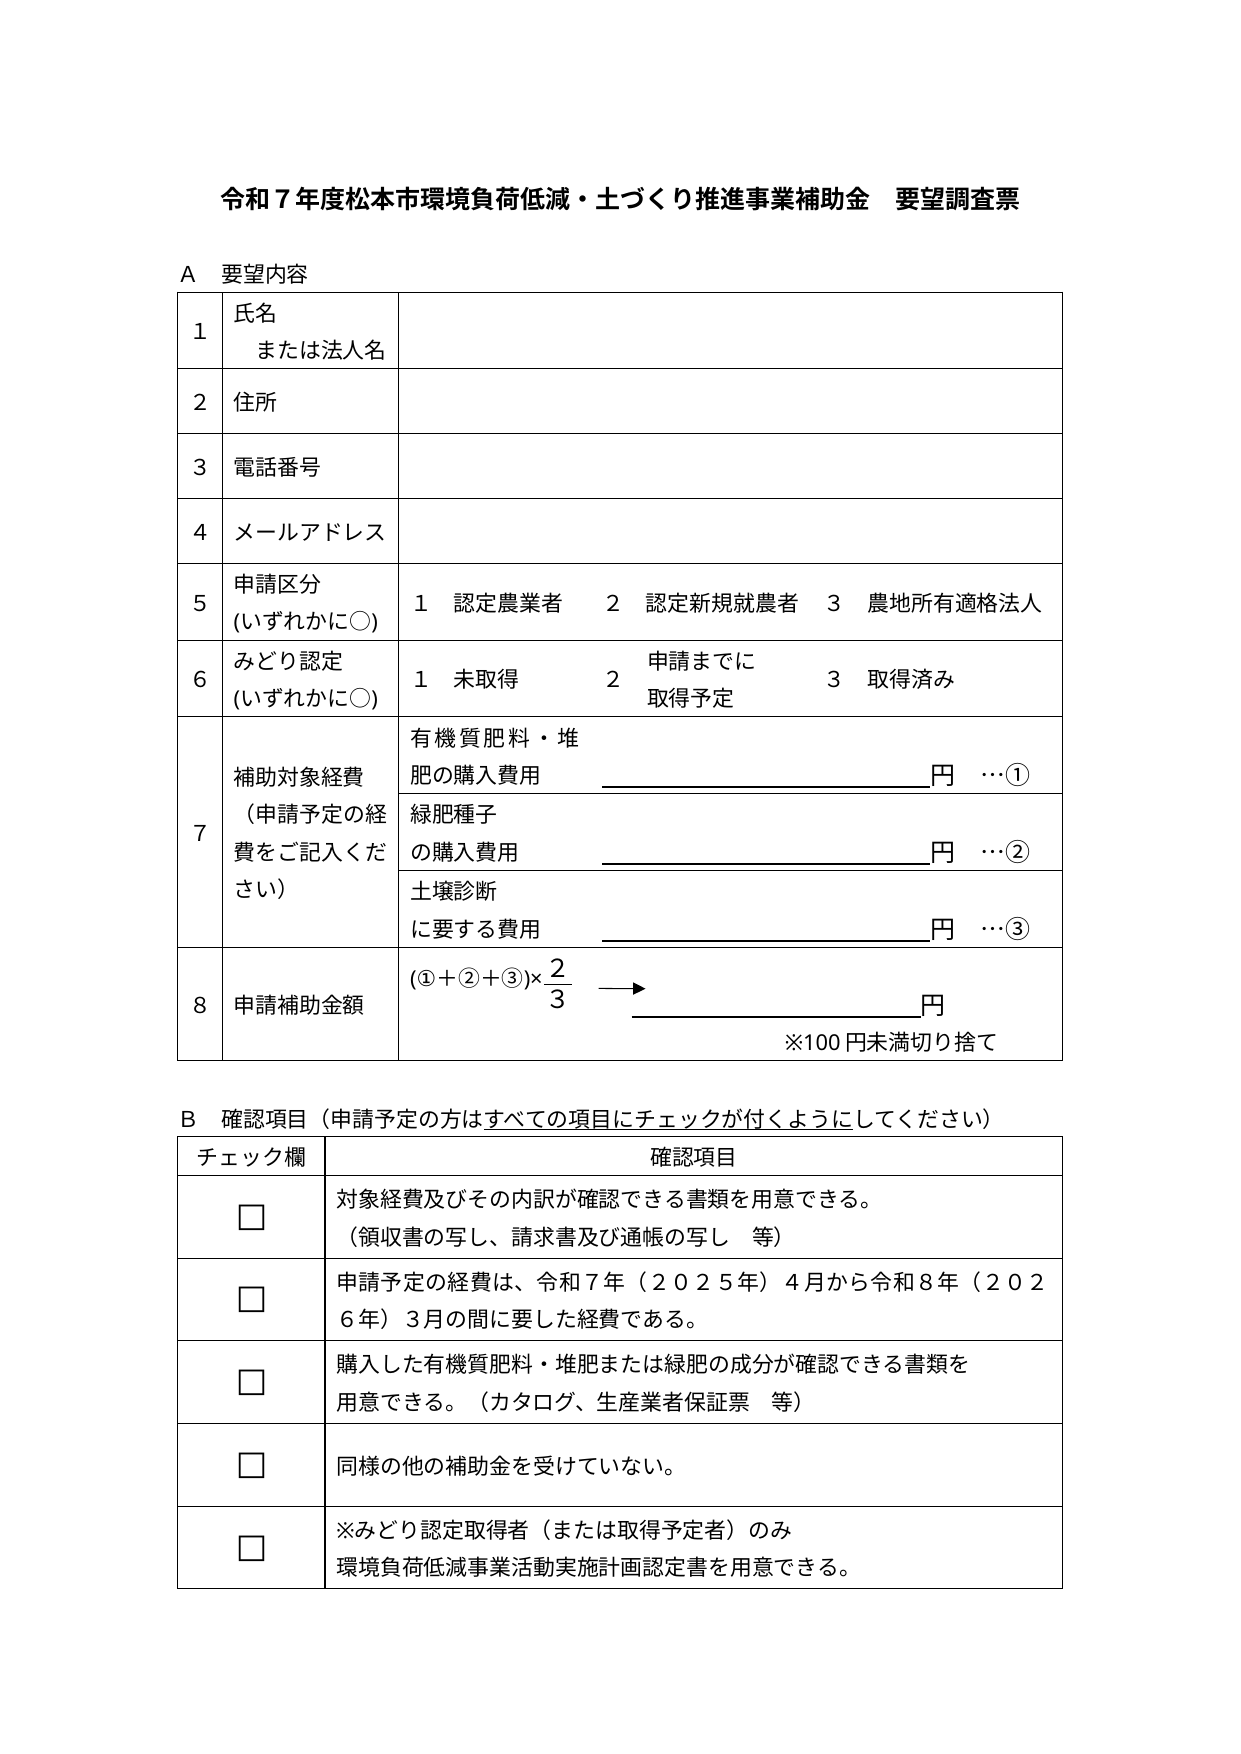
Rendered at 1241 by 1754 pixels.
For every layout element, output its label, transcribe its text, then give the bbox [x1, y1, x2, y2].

table_cell 申請区分 (いずれかに○) [223, 564, 398, 639]
table_cell 土壌診断 に要する費用 [399, 871, 591, 947]
table_cell 円 …③ [591, 871, 1062, 947]
table_header １ [178, 293, 222, 368]
table_cell ※みどり認定取得者（または取得予定者）のみ 環境負荷低減事業活動実施計画認定書を用意できる。 [326, 1507, 1062, 1588]
table_cell 補助対象経費 （申請予定の経費をご記入ください） [223, 717, 398, 947]
table_cell みどり認定 (いずれかに○) [223, 641, 398, 716]
text Ａ 要望内容 [177, 254, 1063, 292]
table_cell [399, 369, 1062, 433]
table_cell ３ 農地所有適格法人 [812, 564, 1062, 639]
table_cell ２ [178, 369, 222, 433]
table_cell 円 …② [591, 794, 1062, 870]
text Ｂ 確認項目（申請予定の方はすべての項目にチェックが付くようにしてください） [177, 1099, 1063, 1136]
table_cell 住所 [223, 369, 398, 433]
table_cell 申請補助金額 [223, 948, 398, 1060]
table_cell １ 未取得 [399, 641, 591, 716]
text 令和７年度松本市環境負荷低減・土づくり推進事業補助金 要望調査票 [177, 179, 1063, 217]
table_cell メールアドレス [223, 499, 398, 563]
table_cell ８ [178, 948, 222, 1060]
table_cell 円 ※100円未満切り捨て [620, 948, 1062, 1060]
table_header チェック欄 [178, 1137, 324, 1175]
table_cell ３ 取得済み [812, 641, 1062, 716]
table_cell □ [178, 1259, 324, 1340]
table_header 確認項目 [326, 1137, 1062, 1175]
table_header 氏名 または法人名 [223, 293, 398, 368]
table_cell ７ [178, 717, 222, 947]
table_cell □ [178, 1424, 324, 1506]
table_cell 購入した有機質肥料・堆肥または緑肥の成分が確認できる書類を 用意できる。（カタログ、生産業者保証票 等） [326, 1341, 1062, 1423]
table_cell 円 …① [591, 717, 1062, 793]
table_cell [399, 434, 1062, 498]
table_cell (①＋②＋③)× [399, 948, 620, 1060]
table_cell ４ [178, 499, 222, 563]
table_cell ２ 認定新規就農者 [591, 564, 812, 639]
table_cell 緑肥種子 の購入費用 [399, 794, 591, 870]
table_cell 電話番号 [223, 434, 398, 498]
table_cell 申請までに 取得予定 [636, 641, 812, 716]
table_cell □ [178, 1341, 324, 1423]
table_cell １ 認定農業者 [399, 564, 591, 639]
table_cell 対象経費及びその内訳が確認できる書類を用意できる。 （領収書の写し、請求書及び通帳の写し 等） [326, 1176, 1062, 1257]
table_cell ３ [178, 434, 222, 498]
table_header [399, 293, 1062, 368]
table_cell 申請予定の経費は、令和７年（２０２５年）４月から令和８年（２０２６年）３月の間に要した経費である。 [326, 1259, 1062, 1340]
table_cell [399, 499, 1062, 563]
table_cell □ [178, 1507, 324, 1588]
table_cell ６ [178, 641, 222, 716]
table_cell □ [178, 1176, 324, 1257]
table_cell 同様の他の補助金を受けていない。 [326, 1424, 1062, 1506]
table_cell ５ [178, 564, 222, 639]
table_cell ２ [591, 641, 636, 716]
table_cell 有機質肥料・堆肥の購入費用 [399, 717, 591, 793]
